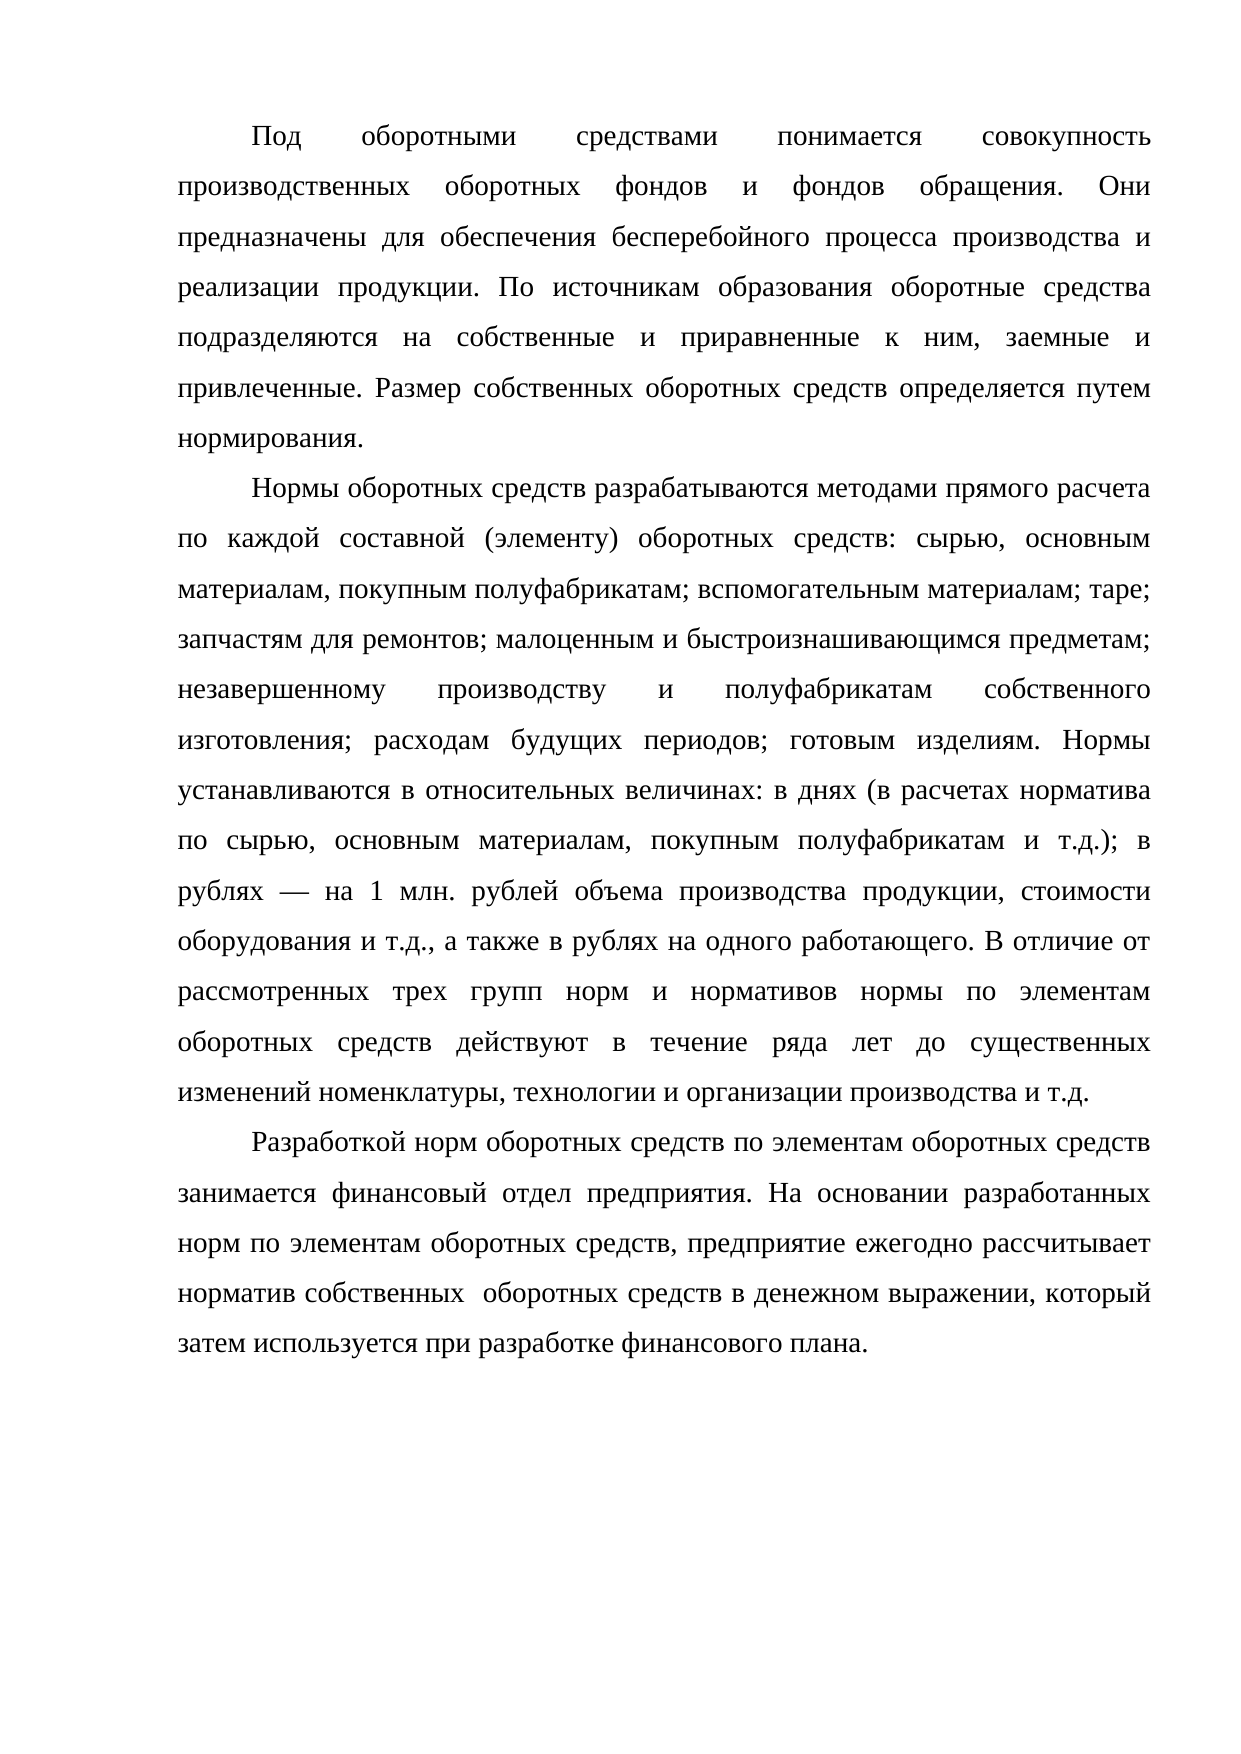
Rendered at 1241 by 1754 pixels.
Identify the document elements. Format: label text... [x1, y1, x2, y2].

text Нормы оборотных средств разрабатываются методами прямого расчета по каждой составной (элементу) оборотных средств: сырью, основным материалам, покупным полуфабрикатам; вспомогательным материалам; таре; запчастям для ремонтов; малоценным и быстроизнашивающимся предметам; незавершенному производству и полуфабрикатам собственного изготовления; расходам будущих периодов; готовым изделиям. Нормы устанавливаются в относительных величинах: в днях (в расчетах норматива по сырью, основным материалам, покупным полуфабрикатам и т.д.); в рублях — на 1 млн. рублей объема производства продукции, стоимости оборудования и т.д., а также в рублях на одного работающего. В отличие от рассмотренных трех групп норм и нормативов нормы по элементам оборотных средств действуют в течение ряда лет до существенных изменений номенклатуры, технологии и организации производства и т.д. [177, 470, 1152, 1108]
text Под оборотными средствами понимается совокупность производственных оборотных фондов и фондов обращения. Они предназначены для обеспечения бесперебойного процесса производства и реализации продукции. По источникам образования оборотные средства подразделяются на собственные и приравненные к ним, заемные и привлеченные. Размер собственных оборотных средств определяется путем нормирования. [177, 118, 1152, 453]
text Разработкой норм оборотных средств по элементам оборотных средств занимается финансовый отдел предприятия. На основании разработанных норм по элементам оборотных средств, предприятие ежегодно рассчитывает норматив собственных оборотных средств в денежном выражении, который затем используется при разработке финансового плана. [177, 1124, 1152, 1359]
